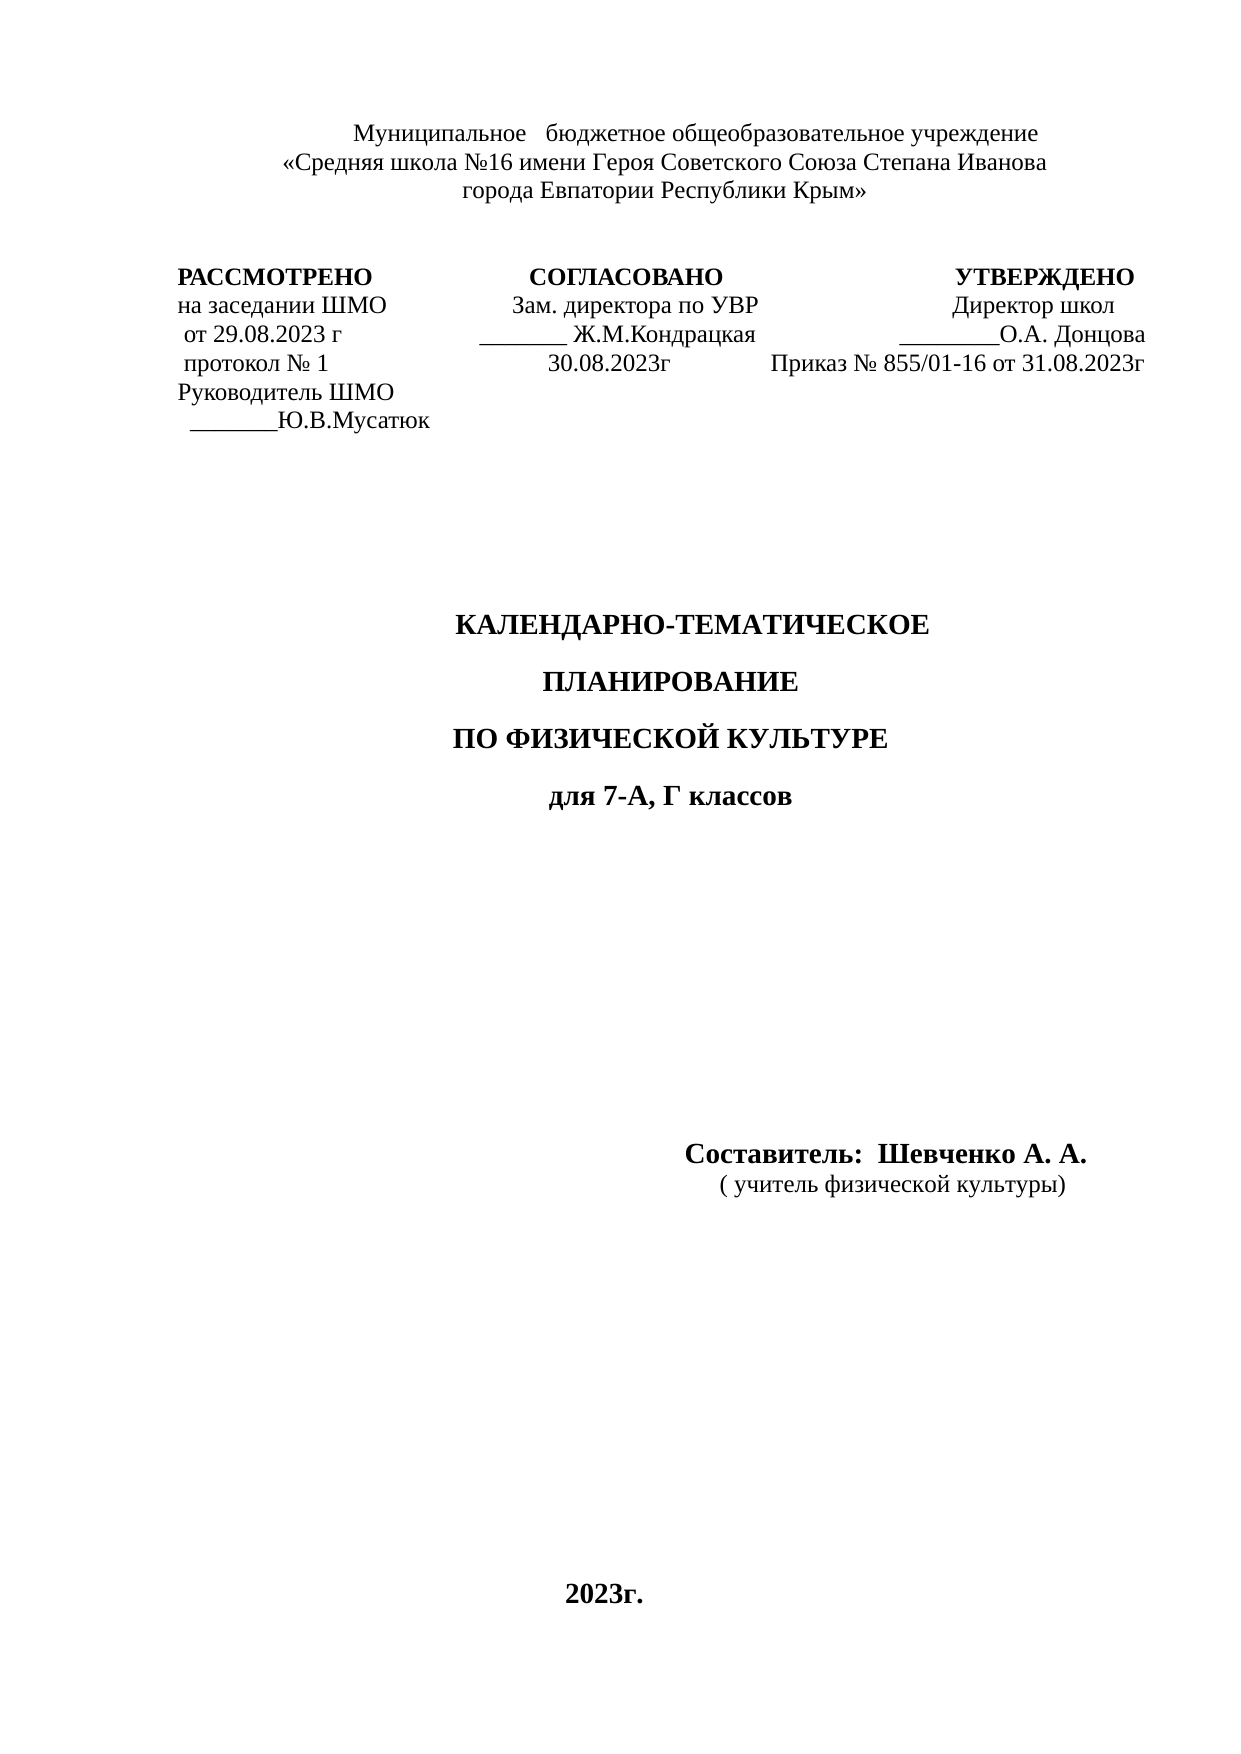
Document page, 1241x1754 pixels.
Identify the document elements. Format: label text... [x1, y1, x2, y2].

text от 29.08.2023 г _______ Ж.М.Кондрацкая ________О.А. Донцова [177, 319, 1152, 348]
text ПЛАНИРОВАНИЕ [190, 664, 1152, 697]
text протокол № 1 30.08.2023г Приказ № 855/01-16 от 31.08.2023г [177, 348, 1152, 377]
text КАЛЕНДАРНО-ТЕМАТИЧЕСКОЕ [190, 607, 1152, 640]
text _______Ю.В.Мусатюк [177, 406, 1152, 434]
text РАССМОТРЕНО СОГЛАСОВАНО УТВЕРЖДЕНО на заседании ШМО Зам. директора по УВР Директор школ [177, 262, 1152, 319]
text Руководитель ШМО [177, 377, 1152, 406]
text для 7-А, Г классов [190, 778, 1152, 811]
text города Евпатории Республики Крым» [177, 176, 1152, 204]
text 2023г. [177, 1576, 1152, 1609]
text Составитель: Шевченко А. А. [190, 1136, 1152, 1169]
text ПО ФИЗИЧЕСКОЙ КУЛЬТУРЕ [190, 721, 1152, 754]
text «Средняя школа №16 имени Героя Советского Союза Степана Иванова [177, 147, 1152, 176]
text ( учитель физической культуры) [190, 1169, 1152, 1198]
text Муниципальное бюджетное общеобразовательное учреждение [240, 118, 1152, 147]
